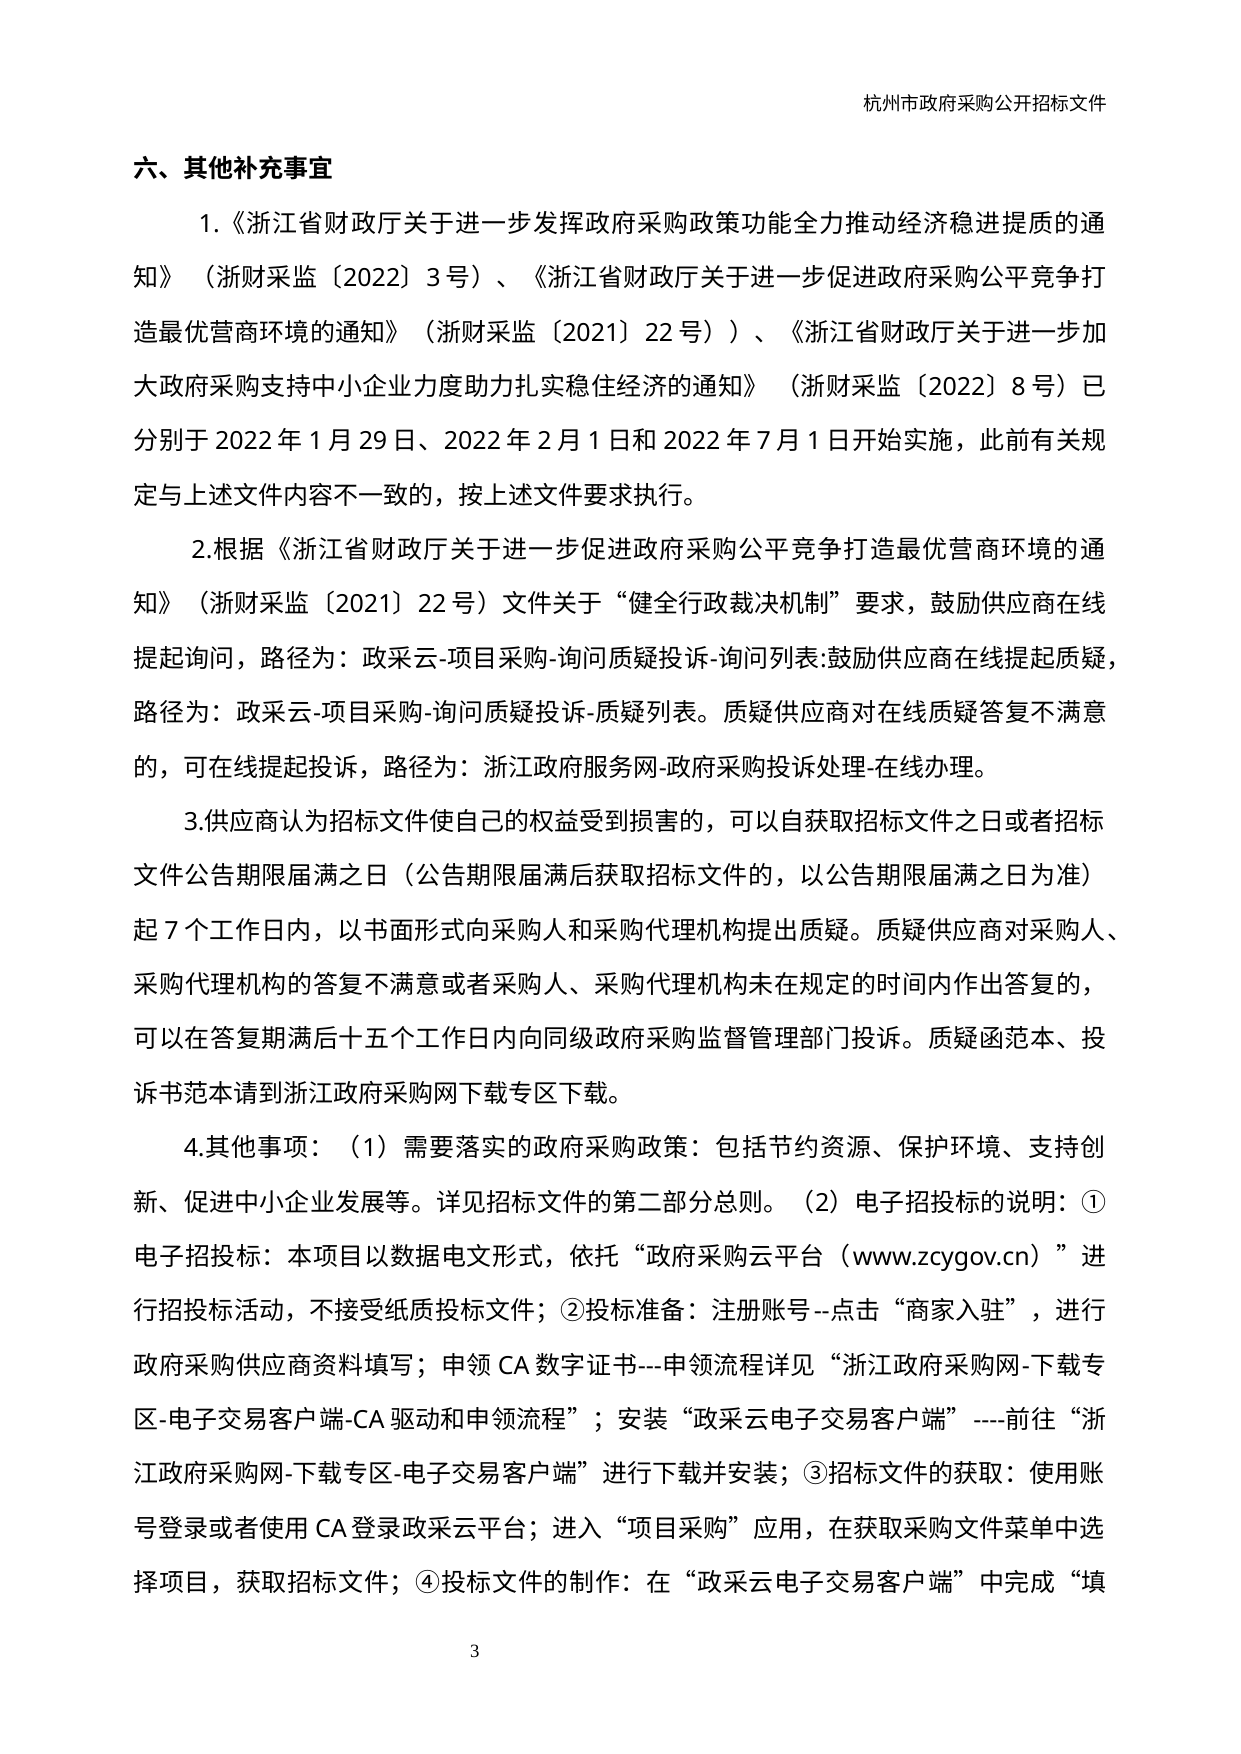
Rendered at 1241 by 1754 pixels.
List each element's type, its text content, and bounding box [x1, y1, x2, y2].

text 2.根据《浙江省财政厅关于进一步促进政府采购公平竞争打造最优营商环境的通知》（浙财采监〔2021〕22号）文件关于“健全行政裁决机制”要求，鼓励供应商在线提起询问，路径为：政采云-项目采购-询问质疑投诉-询问列表:鼓励供应商在线提起质疑，路径为：政采云-项目采购-询问质疑投诉-质疑列表。质疑供应商对在线质疑答复不满意的，可在线提起投诉，路径为：浙江政府服务网-政府采购投诉处理-在线办理。 [133, 529, 1107, 783]
text 3.供应商认为招标文件使自己的权益受到损害的，可以自获取招标文件之日或者招标文件公告期限届满之日（公告期限届满后获取招标文件的，以公告期限届满之日为准）起7个工作日内，以书面形式向采购人和采购代理机构提出质疑。质疑供应商对采购人、采购代理机构的答复不满意或者采购人、采购代理机构未在规定的时间内作出答复的，可以在答复期满后十五个工作日内向同级政府采购监督管理部门投诉。质疑函范本、投诉书范本请到浙江政府采购网下载专区下载。 [133, 801, 1107, 1109]
text 六、其他补充事宜 [133, 149, 1107, 185]
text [133, 1128, 1107, 1599]
text 1.《浙江省财政厅关于进一步发挥政府采购政策功能全力推动经济稳进提质的通知》 （浙财采监〔2022〕3号）、《浙江省财政厅关于进一步促进政府采购公平竞争打造最优营商环境的通知》（浙财采监〔2021〕22号））、《浙江省财政厅关于进一步加大政府采购支持中小企业力度助力扎实稳住经济的通知》 （浙财采监〔2022〕8号）已分别于2022年1月29日、2022年2月1日和2022年7月1日开始实施，此前有关规定与上述文件内容不一致的，按上述文件要求执行。 [133, 203, 1107, 511]
